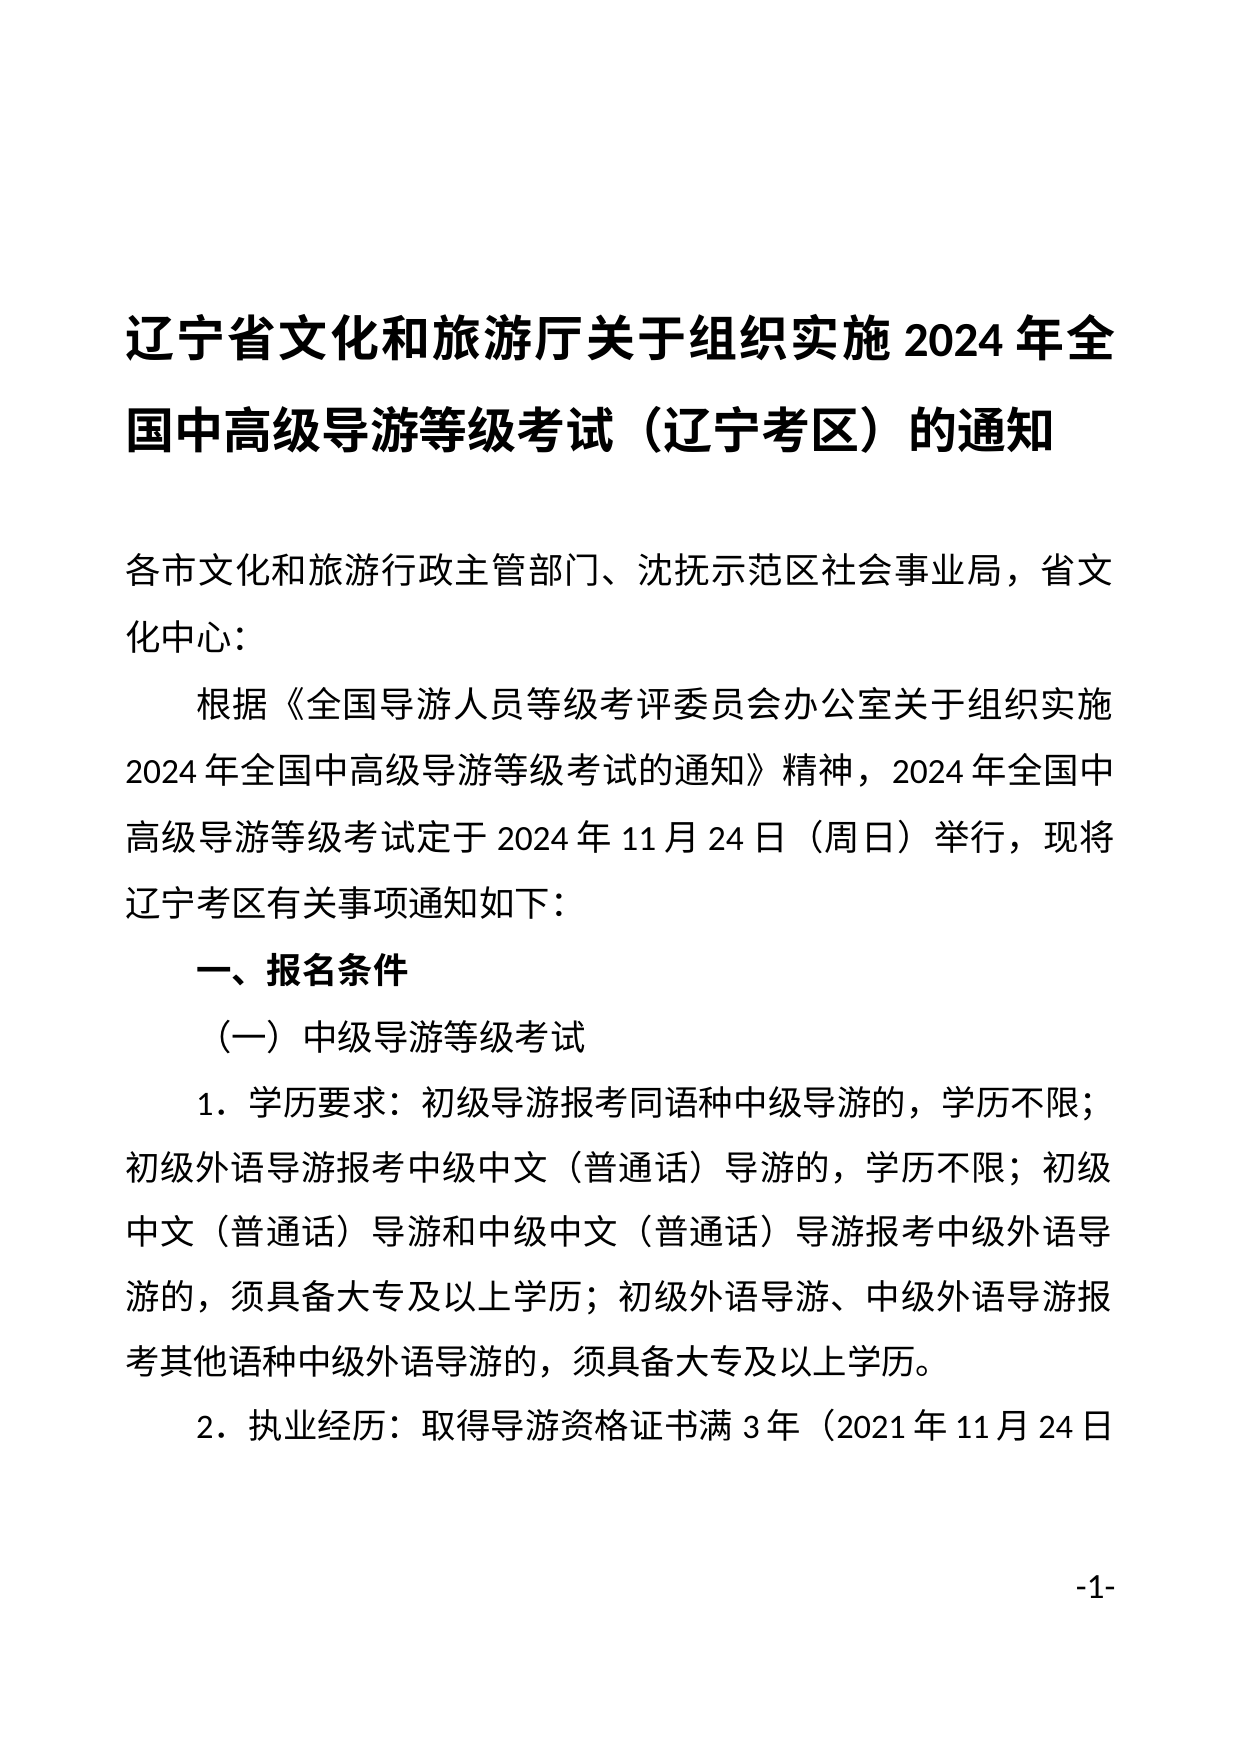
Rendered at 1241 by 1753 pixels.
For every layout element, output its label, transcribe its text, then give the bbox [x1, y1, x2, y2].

text 各市文化和旅游行政主管部门、沈抚示范区社会事业局，省文化中心： [125, 543, 1115, 661]
text 根据《全国导游人员等级考评委员会办公室关于组织实施2024年全国中高级导游等级考试的通知》精神，2024年全国中高级导游等级考试定于2024年11月24日（周日）举行，现将辽宁考区有关事项通知如下： [125, 676, 1115, 927]
text 1．学历要求：初级导游报考同语种中级导游的，学历不限；初级外语导游报考中级中文（普通话）导游的，学历不限；初级中文（普通话）导游和中级中文（普通话）导游报考中级外语导游的，须具备大专及以上学历；初级外语导游、中级外语导游报考其他语种中级外语导游的，须具备大专及以上学历。 [125, 1075, 1115, 1384]
text 一、报名条件 [125, 942, 1115, 993]
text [125, 1399, 1115, 1449]
text （一）中级导游等级考试 [125, 1009, 1115, 1060]
text 辽宁省文化和旅游厅关于组织实施2024年全国中高级导游等级考试（辽宁考区）的通知 [125, 300, 1115, 463]
